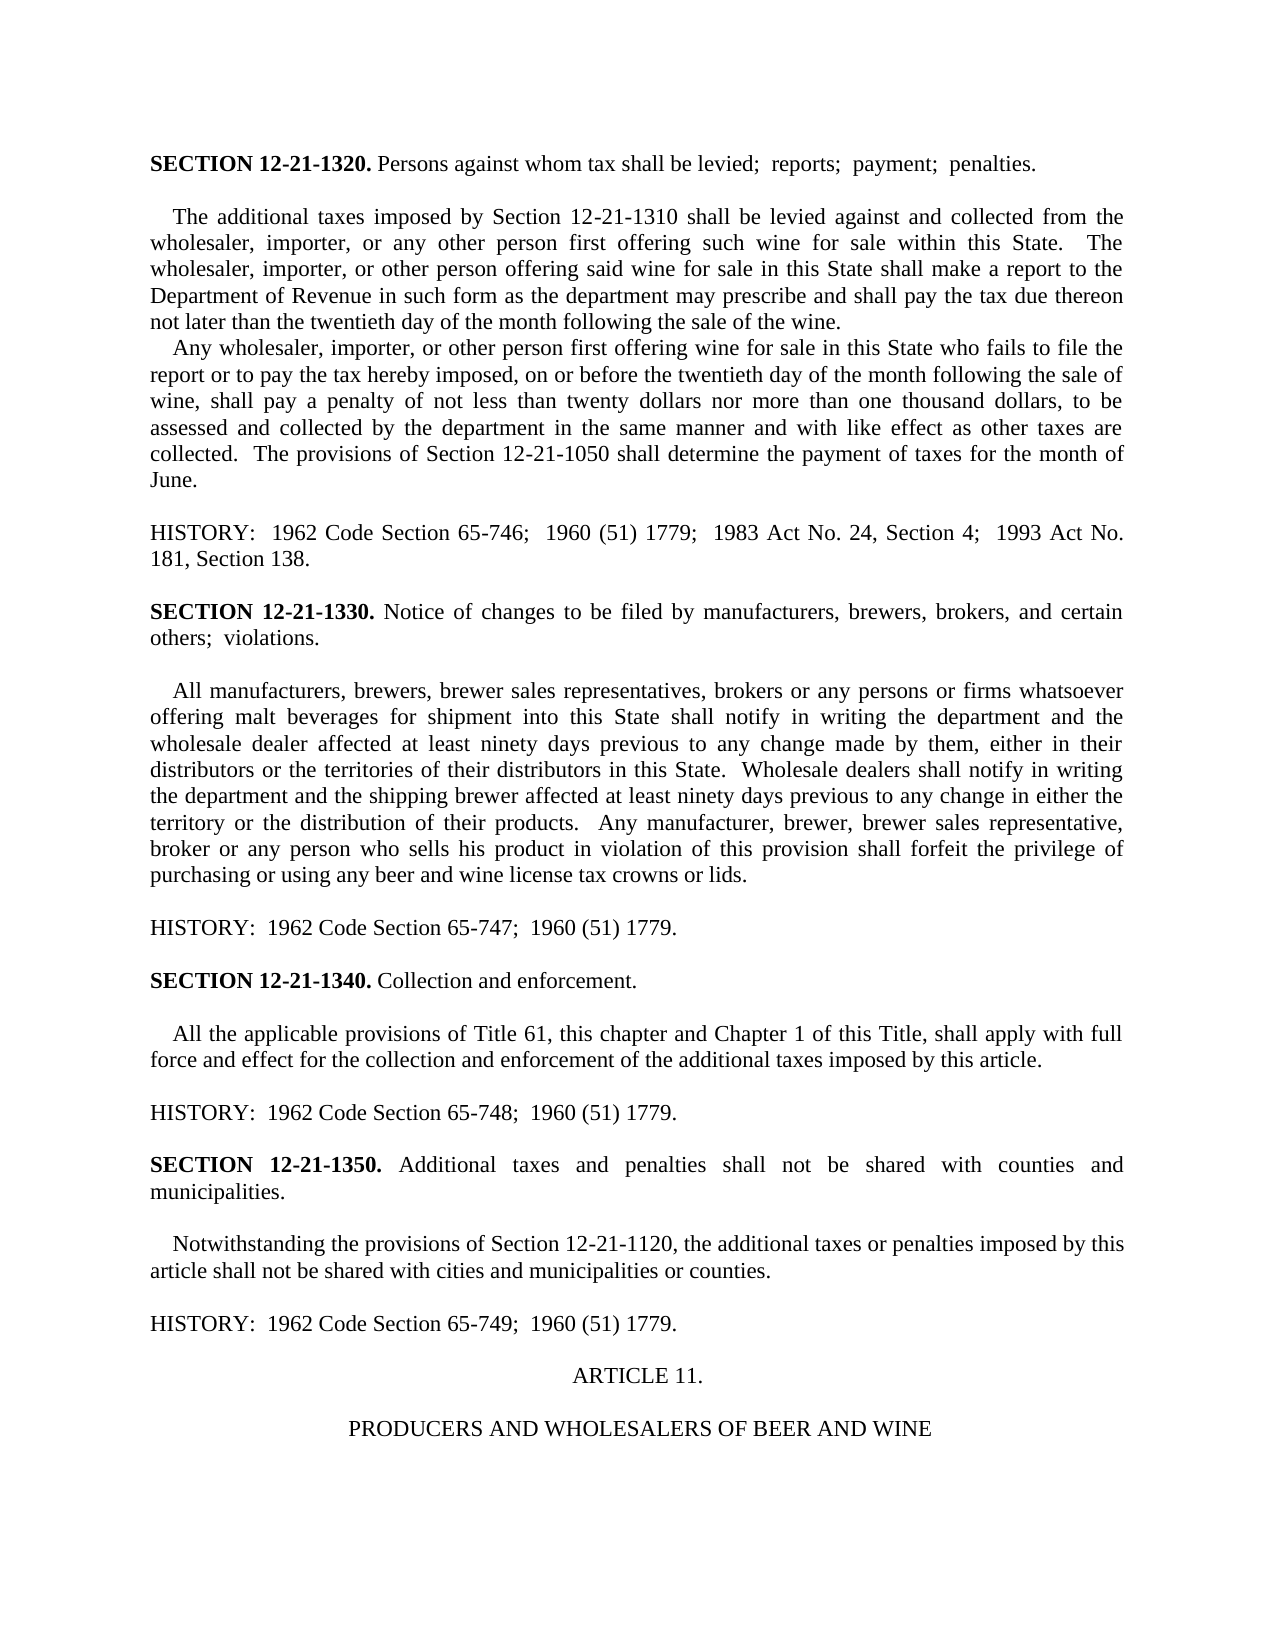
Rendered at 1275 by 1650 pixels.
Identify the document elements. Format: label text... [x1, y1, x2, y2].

text HISTORY: 1962 Code Section 65-749; 1960 (51) 1779. [150, 1309, 1125, 1336]
text HISTORY: 1962 Code Section 65-748; 1960 (51) 1779. [150, 1099, 1125, 1125]
text SECTION 12-21-1350. Additional taxes and penalties shall not be shared with counties and municipalities. [150, 1151, 1125, 1204]
text SECTION 12-21-1320. Persons against whom tax shall be levied; reports; payment; penalties. [150, 150, 1125, 176]
text ARTICLE 11. [150, 1362, 1125, 1389]
text SECTION 12-21-1330. Notice of changes to be filed by manufacturers, brewers, brokers, and certain others; violations. [150, 598, 1125, 651]
text PRODUCERS AND WHOLESALERS OF BEER AND WINE [150, 1415, 1125, 1441]
text All the applicable provisions of Title 61, this chapter and Chapter 1 of this Title, shall apply with full force and effect for the collection and enforcement of the additional taxes imposed by this article. [150, 1020, 1125, 1072]
text HISTORY: 1962 Code Section 65-746; 1960 (51) 1779; 1983 Act No. 24, Section 4; 1993 Act No. 181, Section 138. [150, 519, 1125, 572]
text SECTION 12-21-1340. Collection and enforcement. [150, 967, 1125, 993]
text The additional taxes imposed by Section 12-21-1310 shall be levied against and collected from the wholesaler, importer, or any other person first offering such wine for sale within this State. The wholesaler, importer, or other person offering said wine for sale in this State shall make a report to the Department of Revenue in such form as the department may prescribe and shall pay the tax due thereon not later than the twentieth day of the month following the sale of the wine. [150, 203, 1125, 334]
text All manufacturers, brewers, brewer sales representatives, brokers or any persons or firms whatsoever offering malt beverages for shipment into this State shall notify in writing the department and the wholesale dealer affected at least ninety days previous to any change made by them, either in their distributors or the territories of their distributors in this State. Wholesale dealers shall notify in writing the department and the shipping brewer affected at least ninety days previous to any change in either the territory or the distribution of their products. Any manufacturer, brewer, brewer sales representative, broker or any person who sells his product in violation of this provision shall forfeit the privilege of purchasing or using any beer and wine license tax crowns or lids. [150, 677, 1125, 888]
text Any wholesaler, importer, or other person first offering wine for sale in this State who fails to file the report or to pay the tax hereby imposed, on or before the twentieth day of the month following the sale of wine, shall pay a penalty of not less than twenty dollars nor more than one thousand dollars, to be assessed and collected by the department in the same manner and with like effect as other taxes are collected. The provisions of Section 12-21-1050 shall determine the payment of taxes for the month of June. [150, 334, 1125, 493]
text HISTORY: 1962 Code Section 65-747; 1960 (51) 1779. [150, 914, 1125, 941]
text Notwithstanding the provisions of Section 12-21-1120, the additional taxes or penalties imposed by this article shall not be shared with cities and municipalities or counties. [150, 1231, 1125, 1283]
